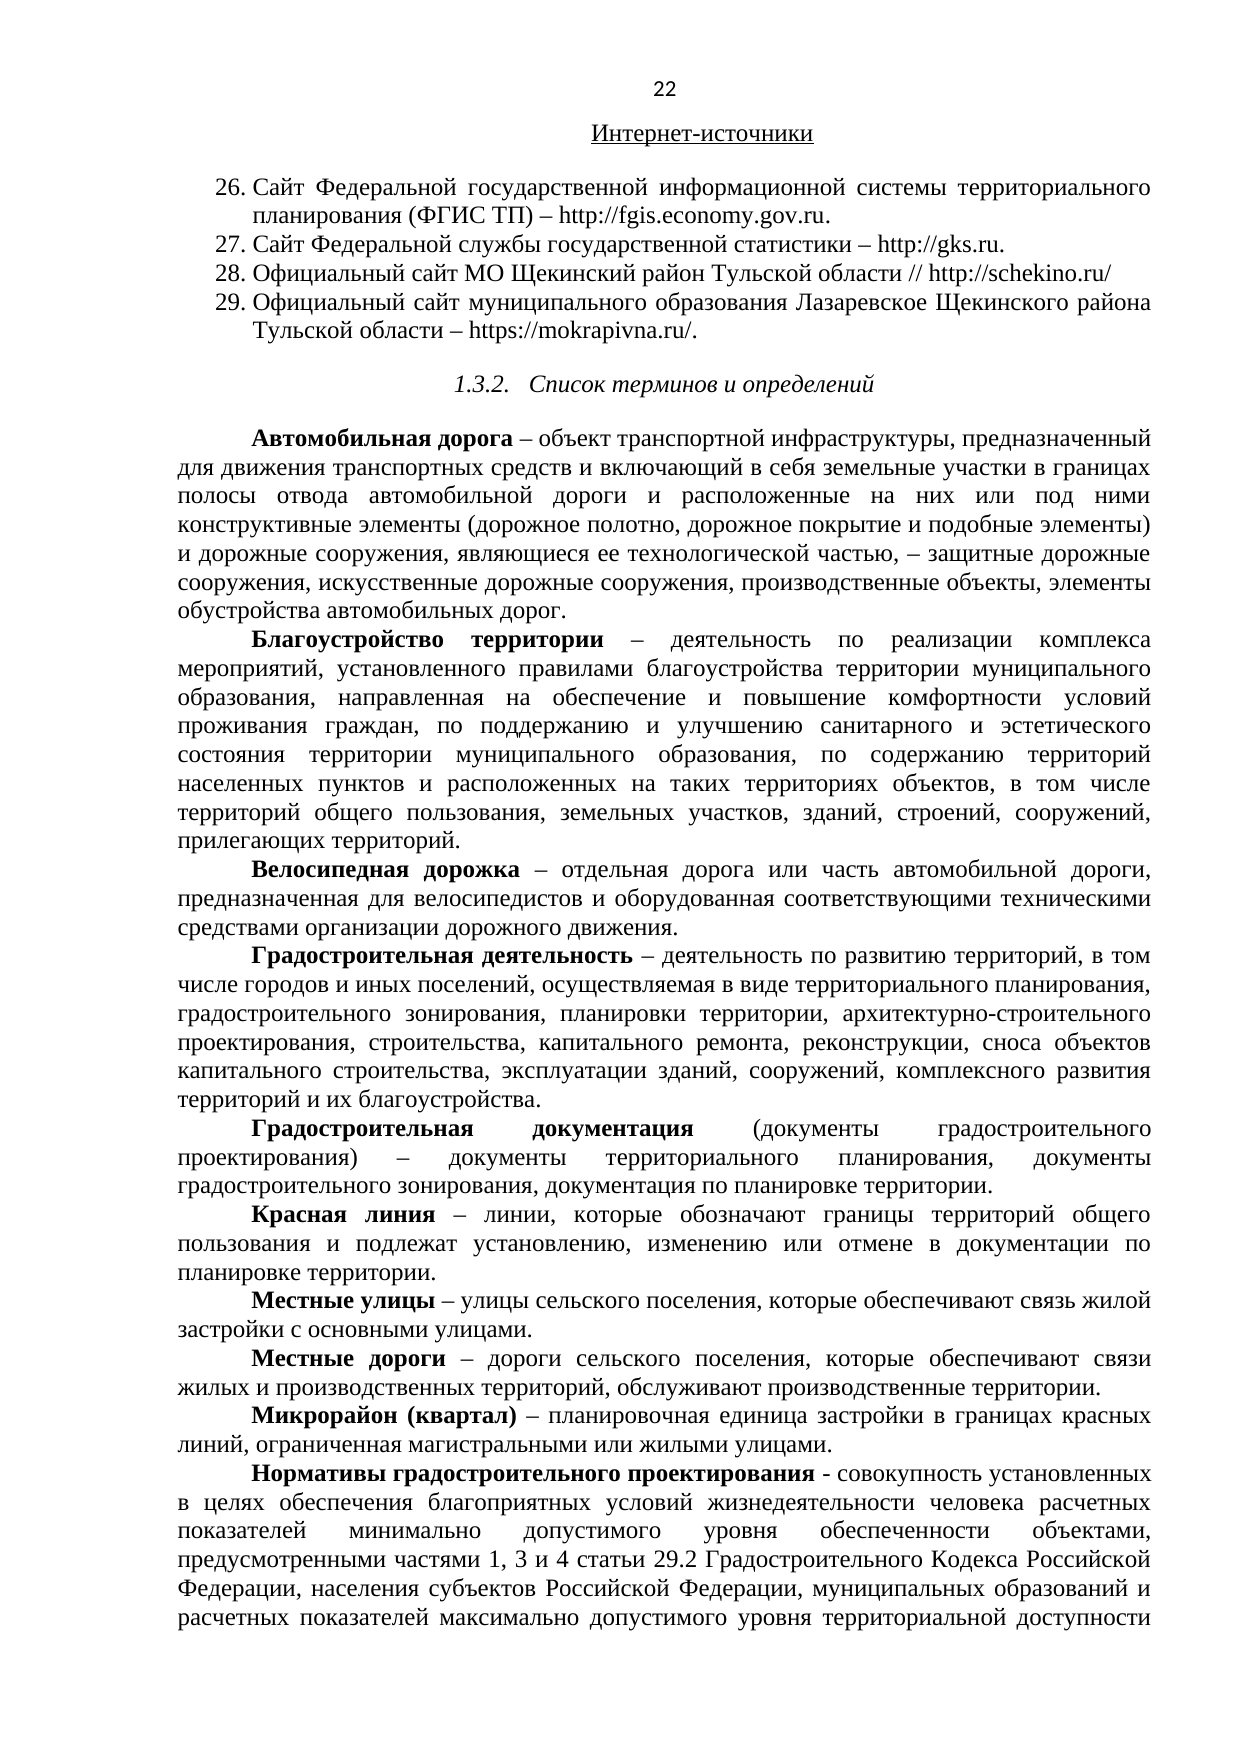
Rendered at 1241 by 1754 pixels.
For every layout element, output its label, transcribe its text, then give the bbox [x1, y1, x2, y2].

text Велосипедная дорожка – отдельная дорога или часть автомобильной дороги, предназначенная для велосипедистов и оборудованная соответствующими техническими средствами организации дорожного движения. [177, 854, 1152, 941]
list Официальный сайт МО Щекинский район Тульской области // http://schekino.ru/ [215, 258, 1152, 287]
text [177, 1458, 1152, 1631]
text Благоустройство территории – деятельность по реализации комплекса мероприятий, установленного правилами благоустройства территории муниципального образования, направленная на обеспечение и повышение комфортности условий проживания граждан, по поддержанию и улучшению санитарного и эстетического состояния территории муниципального образования, по содержанию территорий населенных пунктов и расположенных на таких территориях объектов, в том числе территорий общего пользования, земельных участков, зданий, строений, сооружений, прилегающих территорий. [177, 624, 1152, 854]
text Микрорайон (квартал) – планировочная единица застройки в границах красных линий, ограниченная магистральными или жилыми улицами. [177, 1401, 1152, 1458]
list Сайт Федеральной службы государственной статистики – http://gks.ru. [215, 229, 1152, 258]
text Красная линия – линии, которые обозначают границы территорий общего пользования и подлежат установлению, изменению или отмене в документации по планировке территории. [177, 1199, 1152, 1286]
list Официальный сайт муниципального образования Лазаревское Щекинского района Тульской области – https://mokrapivna.ru/. [215, 287, 1152, 344]
list Сайт Федеральной государственной информационной системы территориального планирования (ФГИС ТП) – http://fgis.economy.gov.ru. [215, 172, 1152, 229]
text Градостроительная документация (документы градостроительного проектирования) – документы территориального планирования, документы градостроительного зонирования, документация по планировке территории. [177, 1113, 1152, 1199]
text Автомобильная дорога – объект транспортной инфраструктуры, предназначенный для движения транспортных средств и включающий в себя земельные участки в границах полосы отвода автомобильной дороги и расположенные на них или под ними конструктивные элементы (дорожное полотно, дорожное покрытие и подобные элементы) и дорожные сооружения, являющиеся ее технологической частью, – защитные дорожные сооружения, искусственные дорожные сооружения, производственные объекты, элементы обустройства автомобильных дорог. [177, 423, 1152, 624]
list Список терминов и определений [176, 369, 1152, 398]
text Местные дороги – дороги сельского поселения, которые обеспечивают связи жилых и производственных территорий, обслуживают производственные территории. [177, 1343, 1152, 1401]
text Градостроительная деятельность – деятельность по развитию территорий, в том числе городов и иных поселений, осуществляемая в виде территориального планирования, градостроительного зонирования, планировки территории, архитектурно-строительного проектирования, строительства, капитального ремонта, реконструкции, сноса объектов капитального строительства, эксплуатации зданий, сооружений, комплексного развития территорий и их благоустройства. [177, 941, 1152, 1113]
list Интернет-источники [252, 118, 1152, 147]
text Местные улицы – улицы сельского поселения, которые обеспечивают связь жилой застройки с основными улицами. [177, 1286, 1152, 1343]
